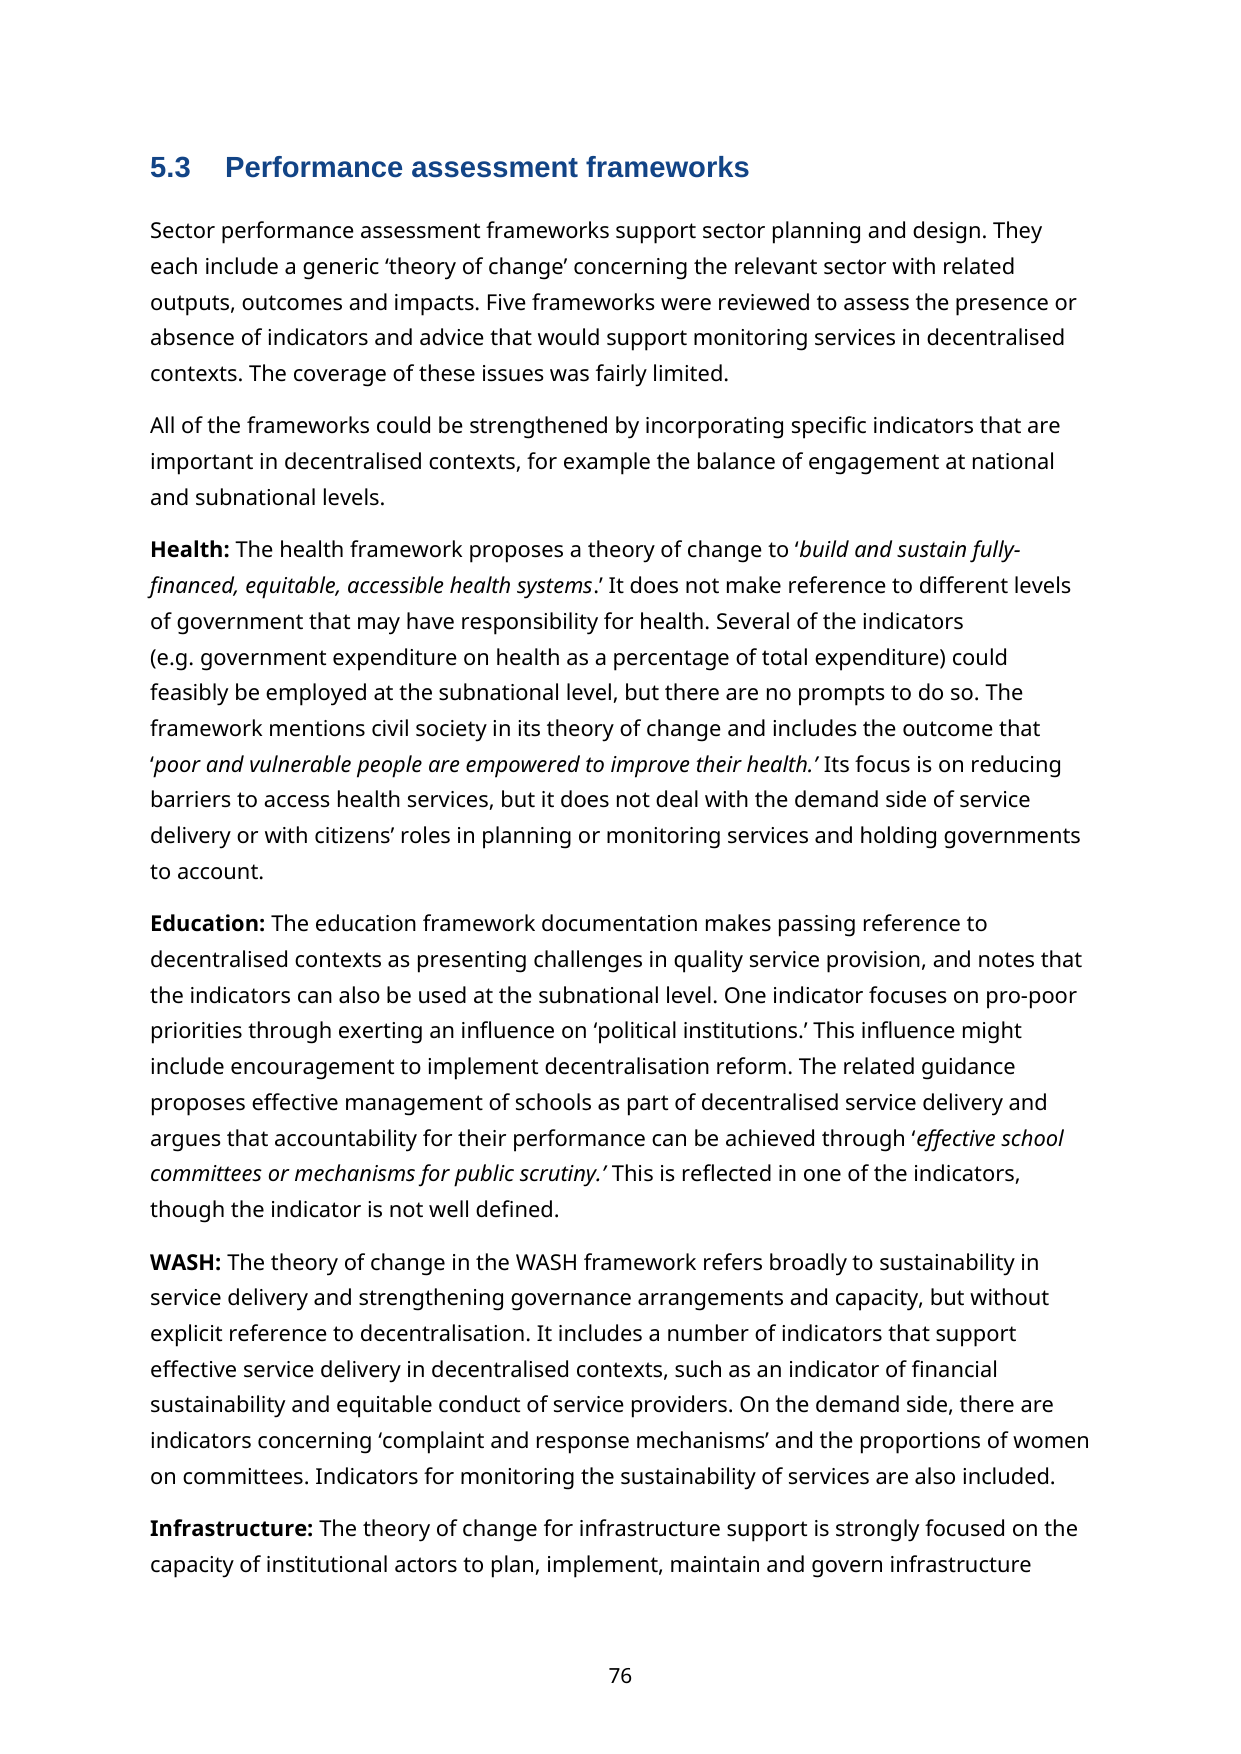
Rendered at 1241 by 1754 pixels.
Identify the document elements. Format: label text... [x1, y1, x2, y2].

text All of the frameworks could be strengthened by incorporating specific indicators that are important in decentralised contexts, for example the balance of engagement at national and subnational levels. [150, 411, 1090, 512]
text WASH: The theory of change in the WASH framework refers broadly to sustainability in service delivery and strengthening governance arrangements and capacity, but without explicit reference to decentralisation. It includes a number of indicators that support effective service delivery in decentralised contexts, such as an indicator of financial sustainability and equitable conduct of service providers. On the demand side, there are indicators concerning ‘complaint and response mechanisms’ and the proportions of women on committees. Indicators for monitoring the sustainability of services are also included. [150, 1247, 1105, 1491]
text Health: The health framework proposes a theory of change to ‘build and sustain fully-financed, equitable, accessible health systems.’ It does not make reference to different levels of government that may have responsibility for health. Several of the indicators (e.g. government expenditure on health as a percentage of total expenditure) could feasibly be employed at the subnational level, but there are no prompts to do so. The framework mentions civil society in its theory of change and includes the outcome that ‘poor and vulnerable people are empowered to improve their health.’ Its focus is on reducing barriers to access health services, but it does not deal with the demand side of service delivery or with citizens’ roles in planning or monitoring services and holding governments to account. [150, 534, 1090, 886]
subtitle 5.3 Performance assessment frameworks [150, 150, 1090, 183]
text Education: The education framework documentation makes passing reference to decentralised contexts as presenting challenges in quality service provision, and notes that the indicators can also be used at the subnational level. One indicator focuses on pro-poor priorities through exerting an influence on ‘political institutions.’ This influence might include encouragement to implement decentralisation reform. The related guidance proposes effective management of schools as part of decentralised service delivery and argues that accountability for their performance can be achieved through ‘effective school committees or mechanisms for public scrutiny.’ This is reflected in one of the indicators, though the indicator is not well defined. [150, 908, 1090, 1224]
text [150, 1513, 1090, 1579]
text Sector performance assessment frameworks support sector planning and design. They each include a generic ‘theory of change’ concerning the relevant sector with related outputs, outcomes and impacts. Five frameworks were reviewed to assess the presence or absence of indicators and advice that would support monitoring services in decentralised contexts. The coverage of these issues was fairly limited. [150, 215, 1090, 388]
